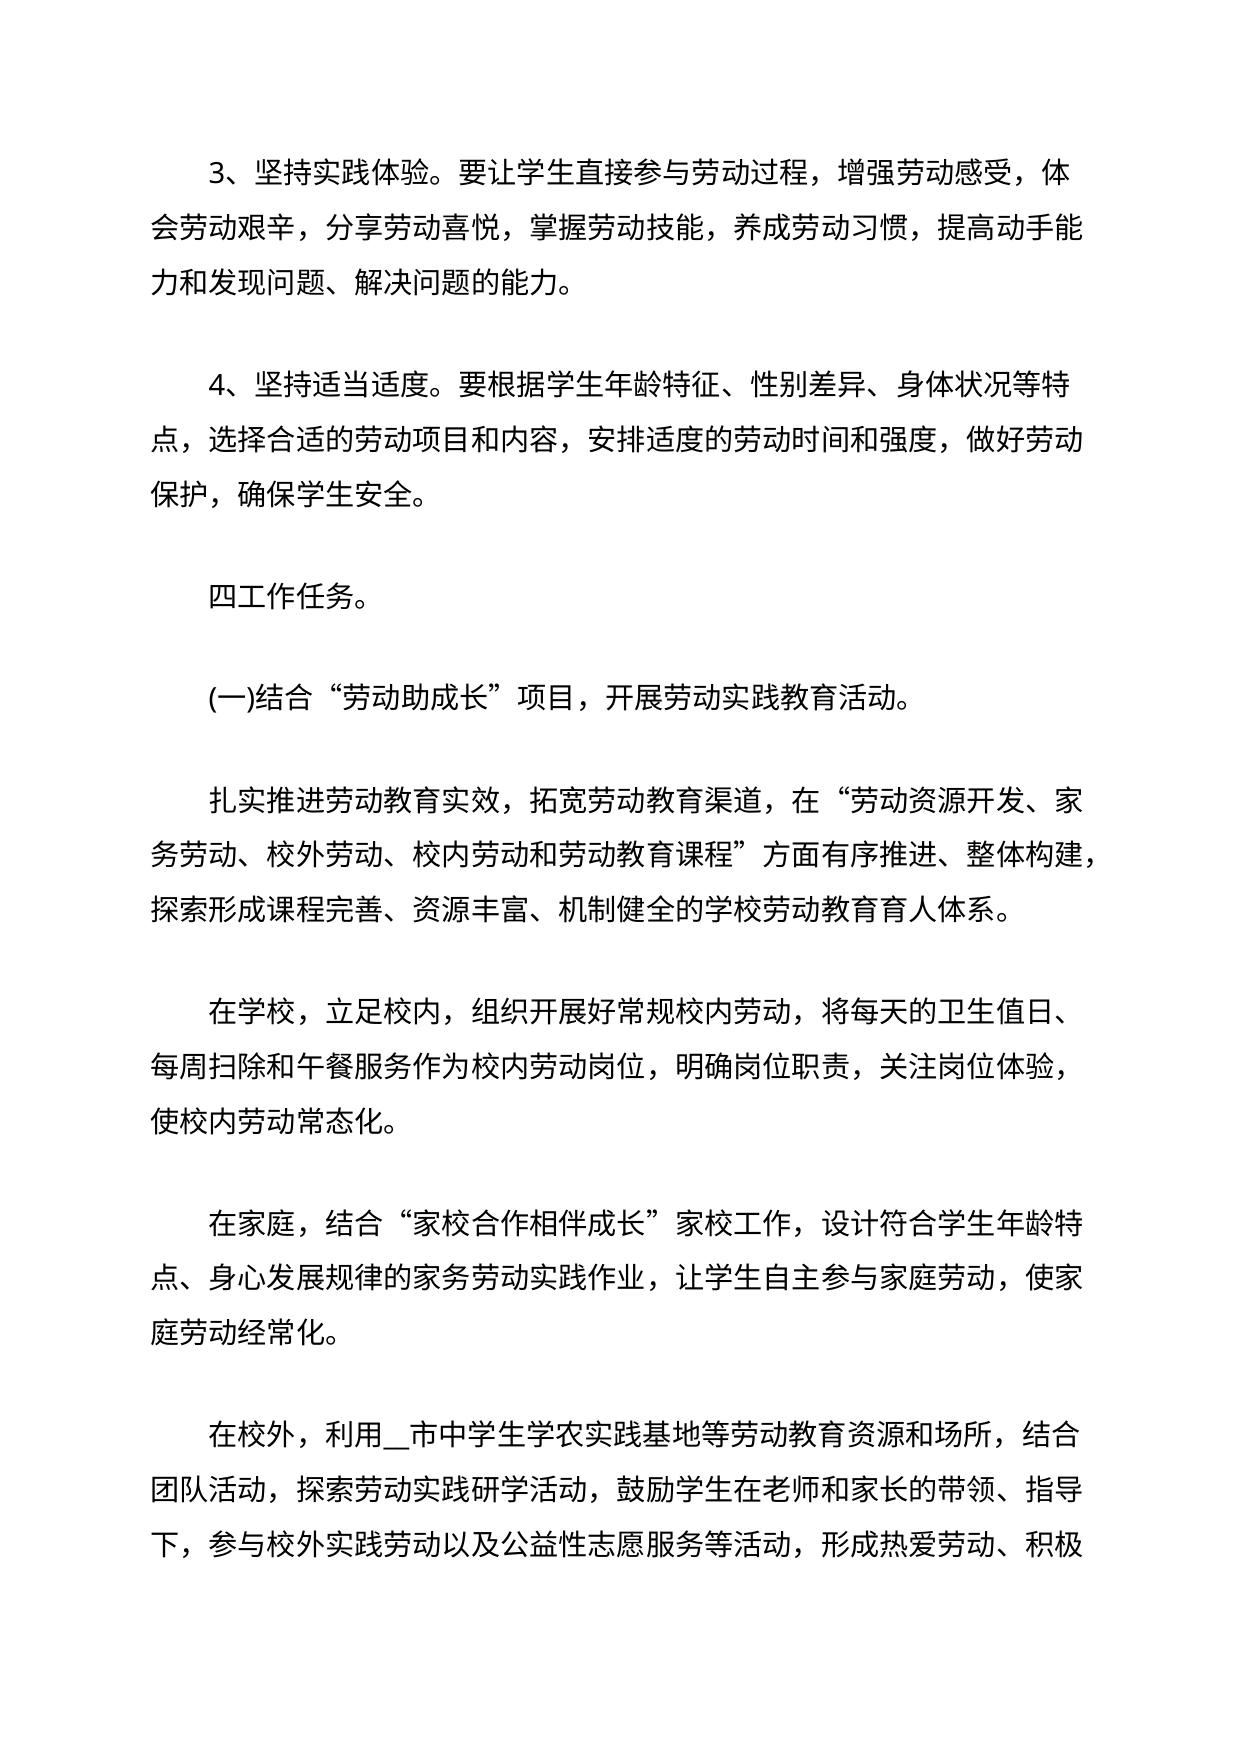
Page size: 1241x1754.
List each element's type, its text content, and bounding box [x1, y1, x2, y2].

text 四工作任务。 [150, 573, 1090, 616]
text 3、坚持实践体验。要让学生直接参与劳动过程，增强劳动感受，体会劳动艰辛，分享劳动喜悦，掌握劳动技能，养成劳动习惯，提高动手能力和发现问题、解决问题的能力。 [150, 150, 1090, 302]
text 4、坚持适当适度。要根据学生年龄特征、性别差异、身体状况等特点，选择合适的劳动项目和内容，安排适度的劳动时间和强度，做好劳动保护，确保学生安全。 [150, 362, 1090, 514]
text 在学校，立足校内，组织开展好常规校内劳动，将每天的卫生值日、每周扫除和午餐服务作为校内劳动岗位，明确岗位职责，关注岗位体验，使校内劳动常态化。 [150, 989, 1090, 1141]
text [150, 1412, 1090, 1564]
text 扎实推进劳动教育实效，拓宽劳动教育渠道，在“劳动资源开发、家务劳动、校外劳动、校内劳动和劳动教育课程”方面有序推进、整体构建，探索形成课程完善、资源丰富、机制健全的学校劳动教育育人体系。 [150, 777, 1090, 929]
text (一)结合“劳动助成长”项目，开展劳动实践教育活动。 [150, 675, 1090, 717]
text 在家庭，结合“家校合作相伴成长”家校工作，设计符合学生年龄特点、身心发展规律的家务劳动实践作业，让学生自主参与家庭劳动，使家庭劳动经常化。 [150, 1200, 1090, 1352]
